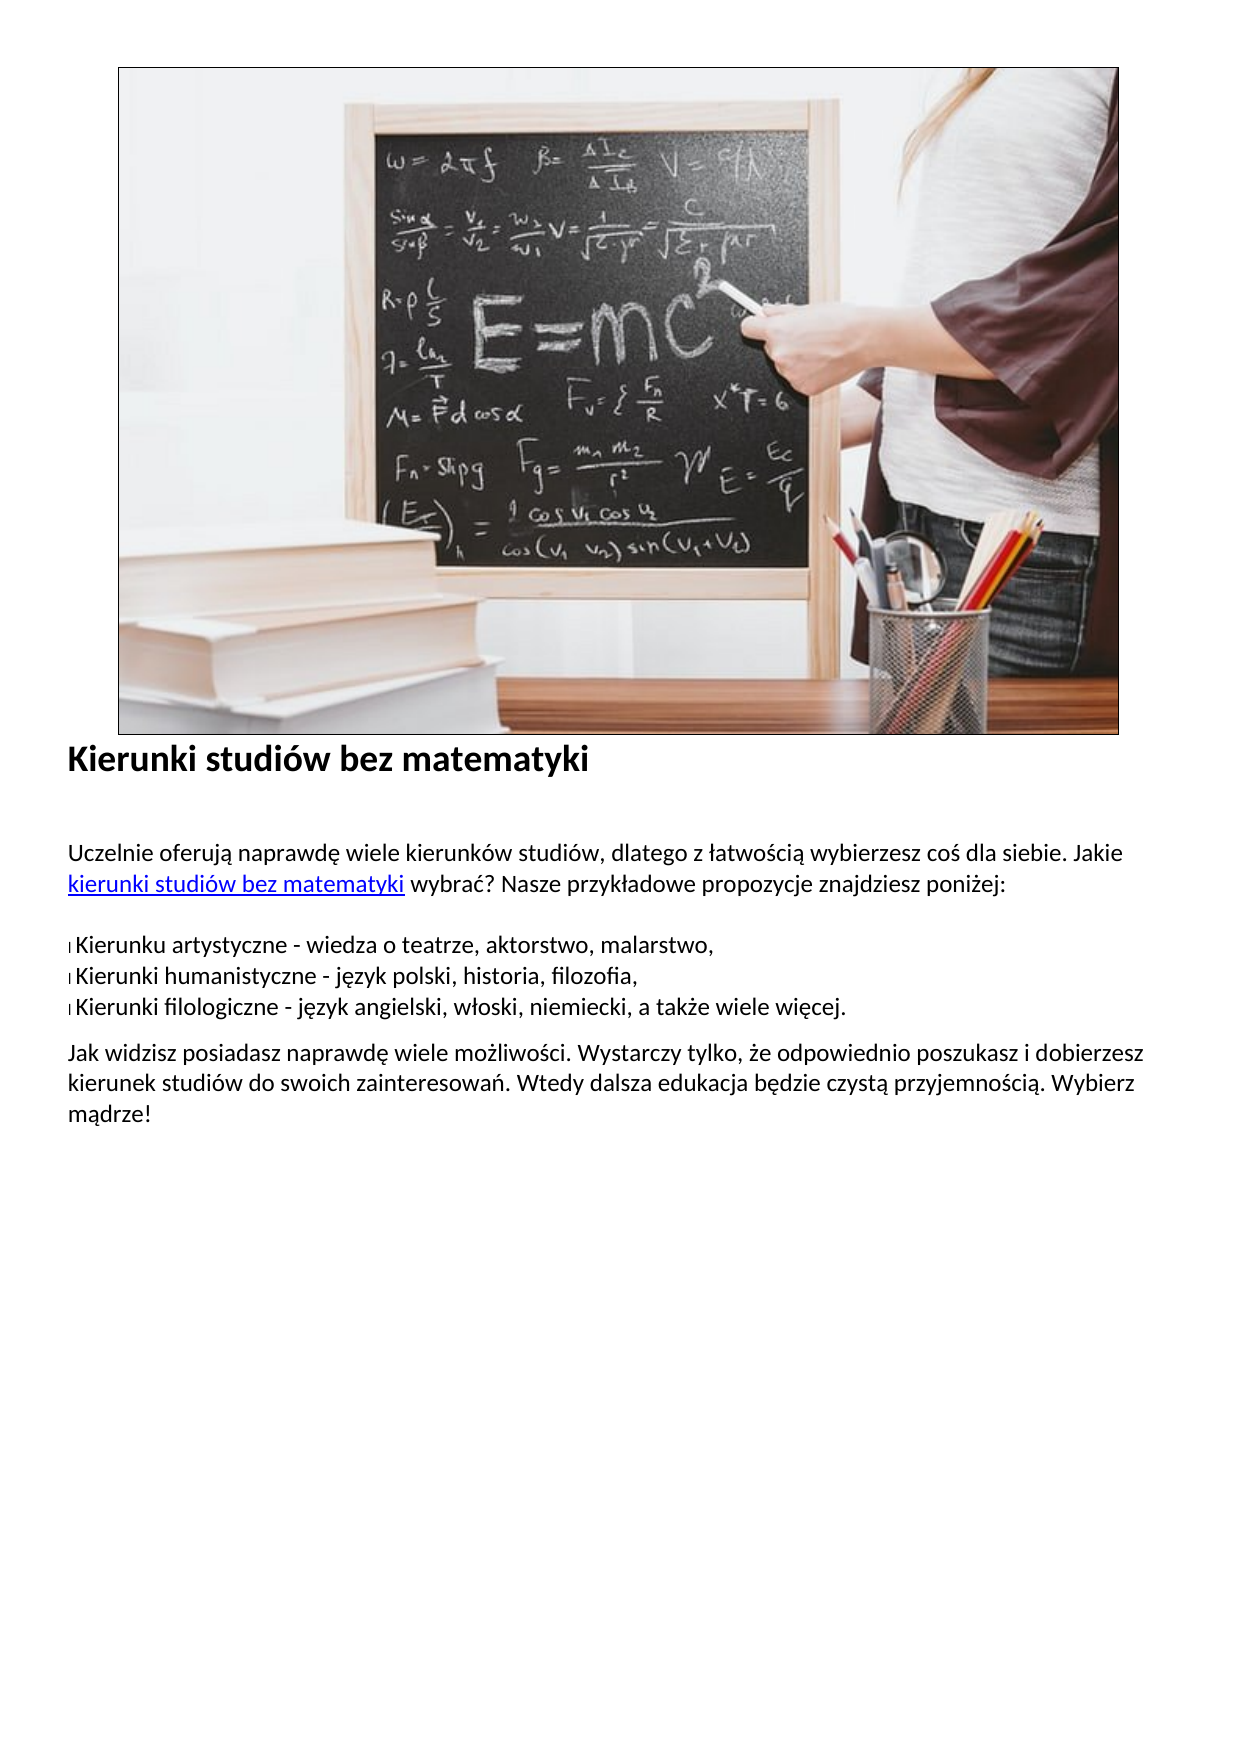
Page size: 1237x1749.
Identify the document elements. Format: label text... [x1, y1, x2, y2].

picture [119, 68, 1118, 734]
text Uczelnie oferują naprawdę wiele kierunków studiów, dlatego z łatwością wybierzesz coś dla siebie. Jakie kierunki studiów bez matematyki wybrać? Nasze przykładowe propozycje znajdziesz poniżej: [68, 837, 1169, 898]
text l Kierunki filologiczne - język angielski, włoski, niemiecki, a także wiele więcej. [68, 991, 1169, 1021]
text l Kierunku artystyczne - wiedza o teatrze, aktorstwo, malarstwo, [68, 930, 1169, 960]
text Kierunki studiów bez matematyki [68, 735, 1169, 781]
text l Kierunki humanistyczne - język polski, historia, filozofia, [68, 960, 1169, 991]
text Jak widzisz posiadasz naprawdę wiele możliwości. Wystarczy tylko, że odpowiednio poszukasz i dobierzesz kierunek studiów do swoich zainteresowań. Wtedy dalsza edukacja będzie czystą przyjemnością. Wybierz mądrze! [68, 1037, 1169, 1128]
